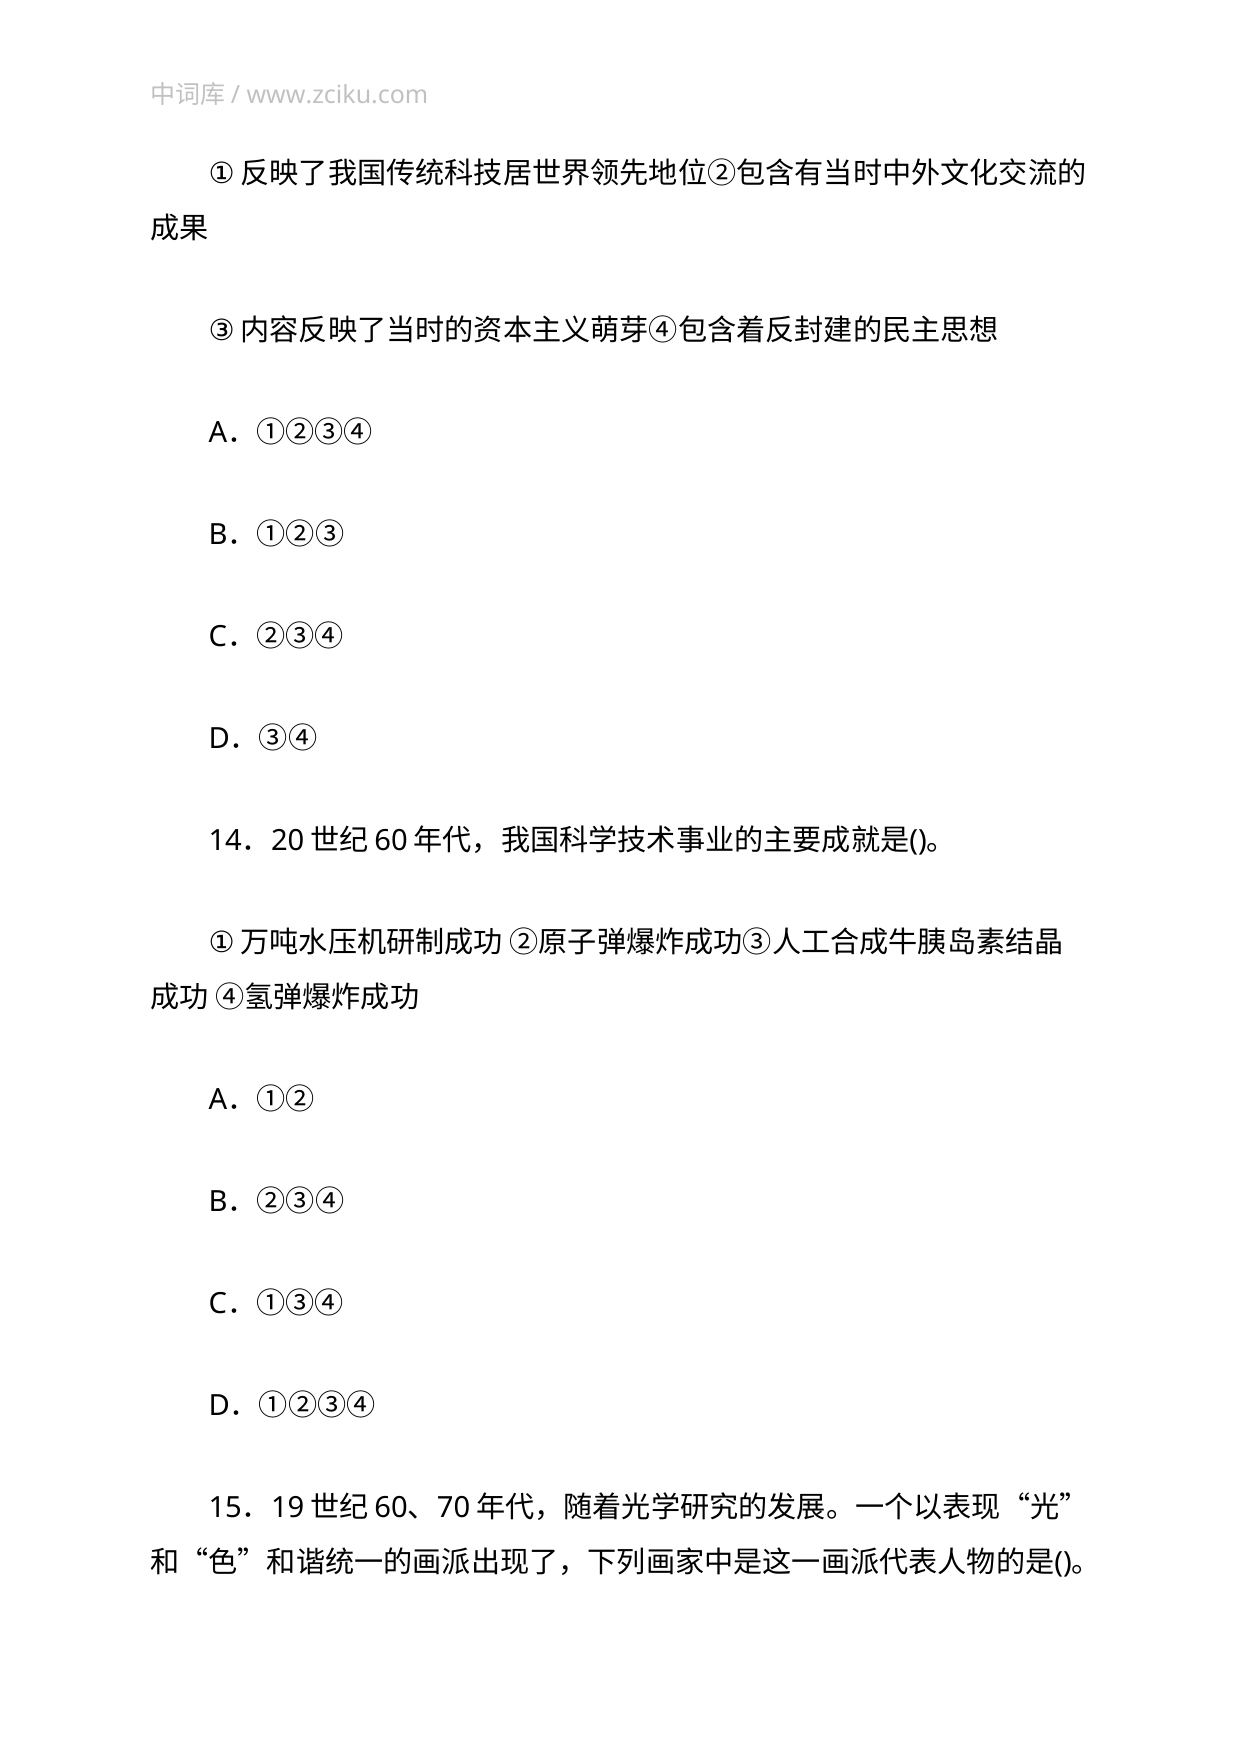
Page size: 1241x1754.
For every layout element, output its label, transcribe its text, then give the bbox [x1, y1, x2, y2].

text ③内容反映了当时的资本主义萌芽④包含着反封建的民主思想 [150, 307, 1090, 349]
text ①反映了我国传统科技居世界领先地位②包含有当时中外文化交流的成果 [150, 150, 1090, 247]
text C．①③④ [150, 1279, 1090, 1322]
text A．①② [150, 1075, 1090, 1118]
text 14．20世纪60年代，我国科学技术事业的主要成就是()。 [150, 817, 1090, 859]
text D．①②③④ [150, 1381, 1090, 1424]
text C．②③④ [150, 613, 1090, 655]
text B．②③④ [150, 1177, 1090, 1220]
text A．①②③④ [150, 409, 1090, 451]
text 15．19世纪60、70年代，随着光学研究的发展。一个以表现“光”和“色”和谐统一的画派出现了，下列画家中是这一画派代表人物的是()。 [150, 1483, 1090, 1581]
text B．①②③ [150, 511, 1090, 553]
text D．③④ [150, 715, 1090, 757]
text ①万吨水压机研制成功 ②原子弹爆炸成功③人工合成牛胰岛素结晶成功 ④氢弹爆炸成功 [150, 919, 1090, 1016]
